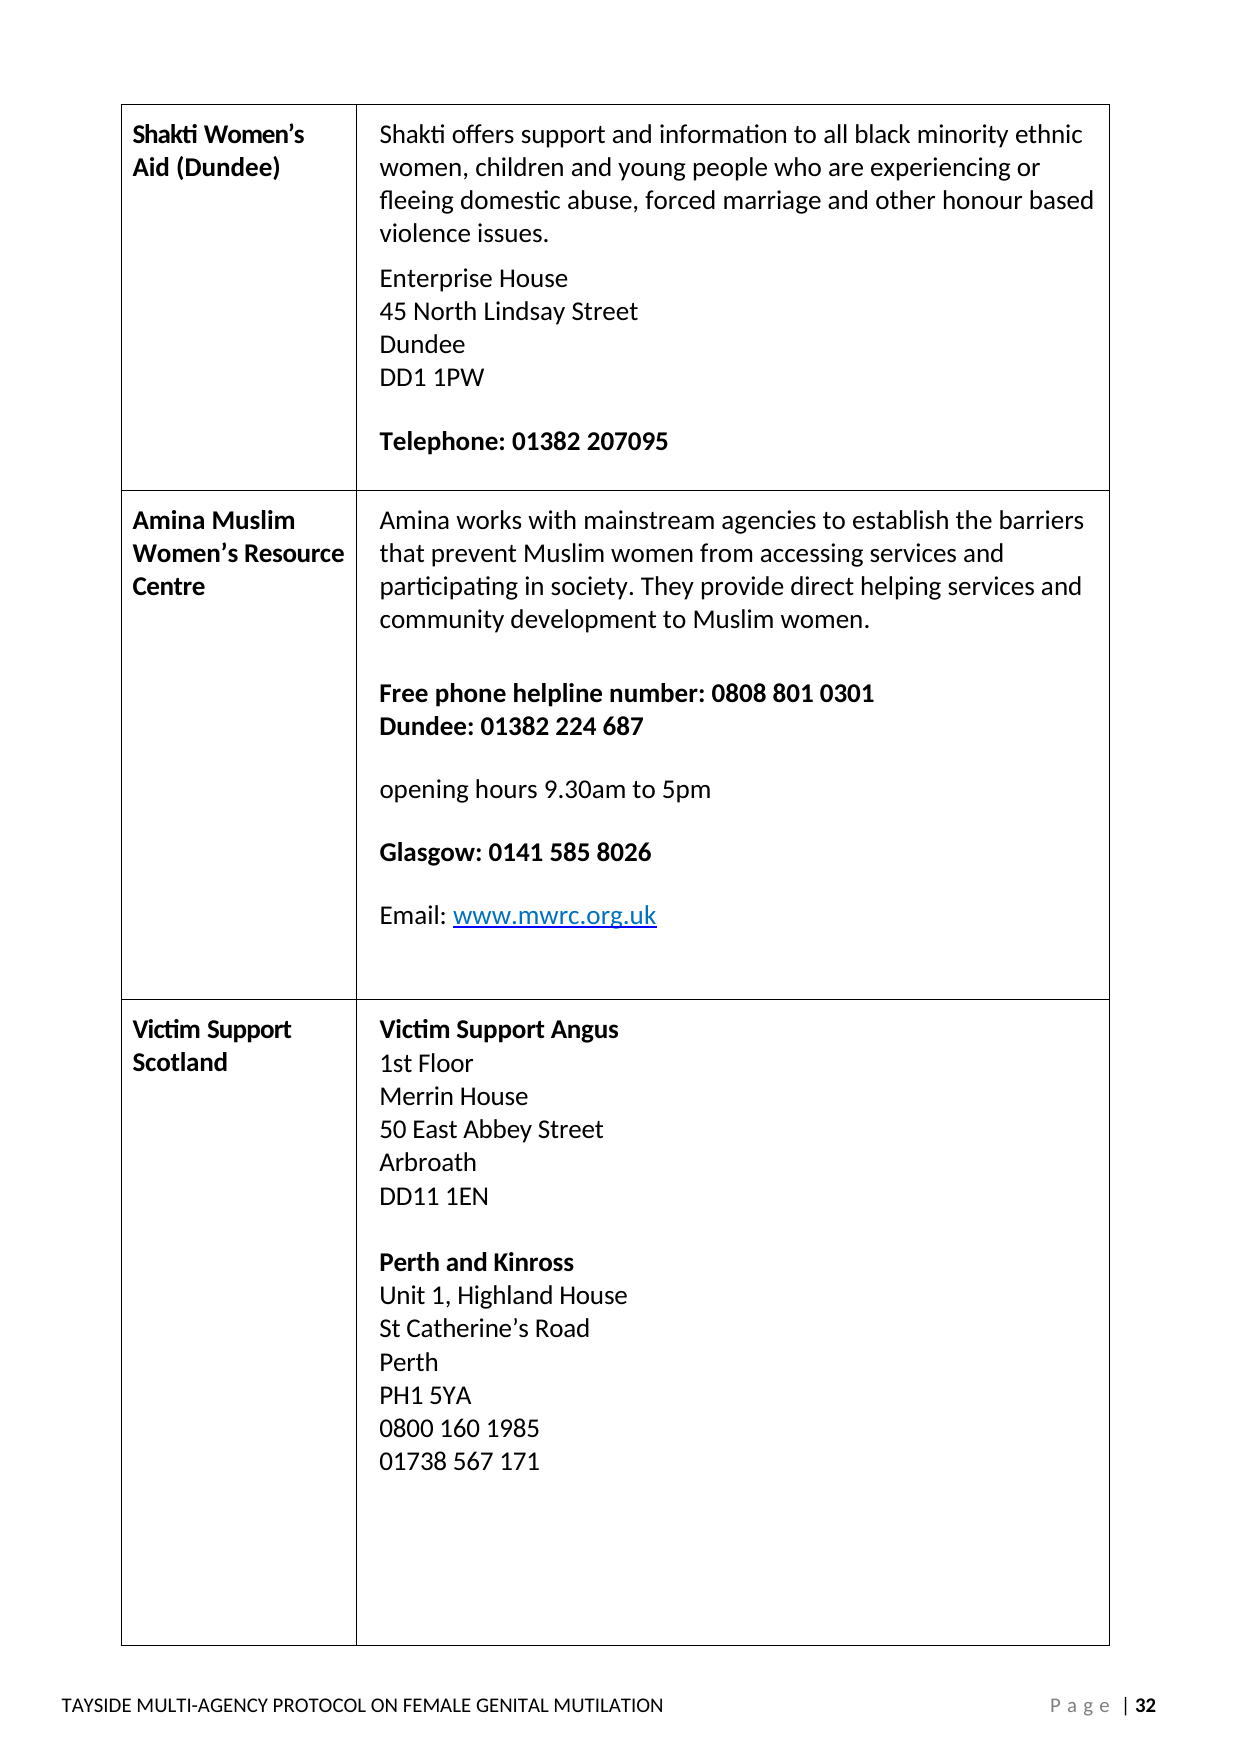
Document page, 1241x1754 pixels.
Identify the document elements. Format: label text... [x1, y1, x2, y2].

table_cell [122, 1000, 356, 1645]
table_header Shakti offers support and information to all black minority ethnic women, children and young people who are experiencing or fleeing domestic abuse, forced marriage and other honour based violence issues. Enterprise House 45 North Lindsay Street Dundee DD1 1PW Telephone: 01382 207095 [357, 105, 1109, 490]
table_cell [357, 1000, 1109, 1645]
table_cell Amina Muslim Women’s Resource Centre [122, 491, 356, 999]
table_cell Amina works with mainstream agencies to establish the barriers that prevent Muslim women from accessing services and participating in society. They provide direct helping services and community development to Muslim women. Free phone helpline number: 0808 801 0301 Dundee: 01382 224 687 opening hours 9.30am to 5pm Glasgow: 0141 585 8026 Email: www.mwrc.org.uk [357, 491, 1109, 999]
table_header Shakti Women’s Aid (Dundee) [122, 105, 356, 490]
